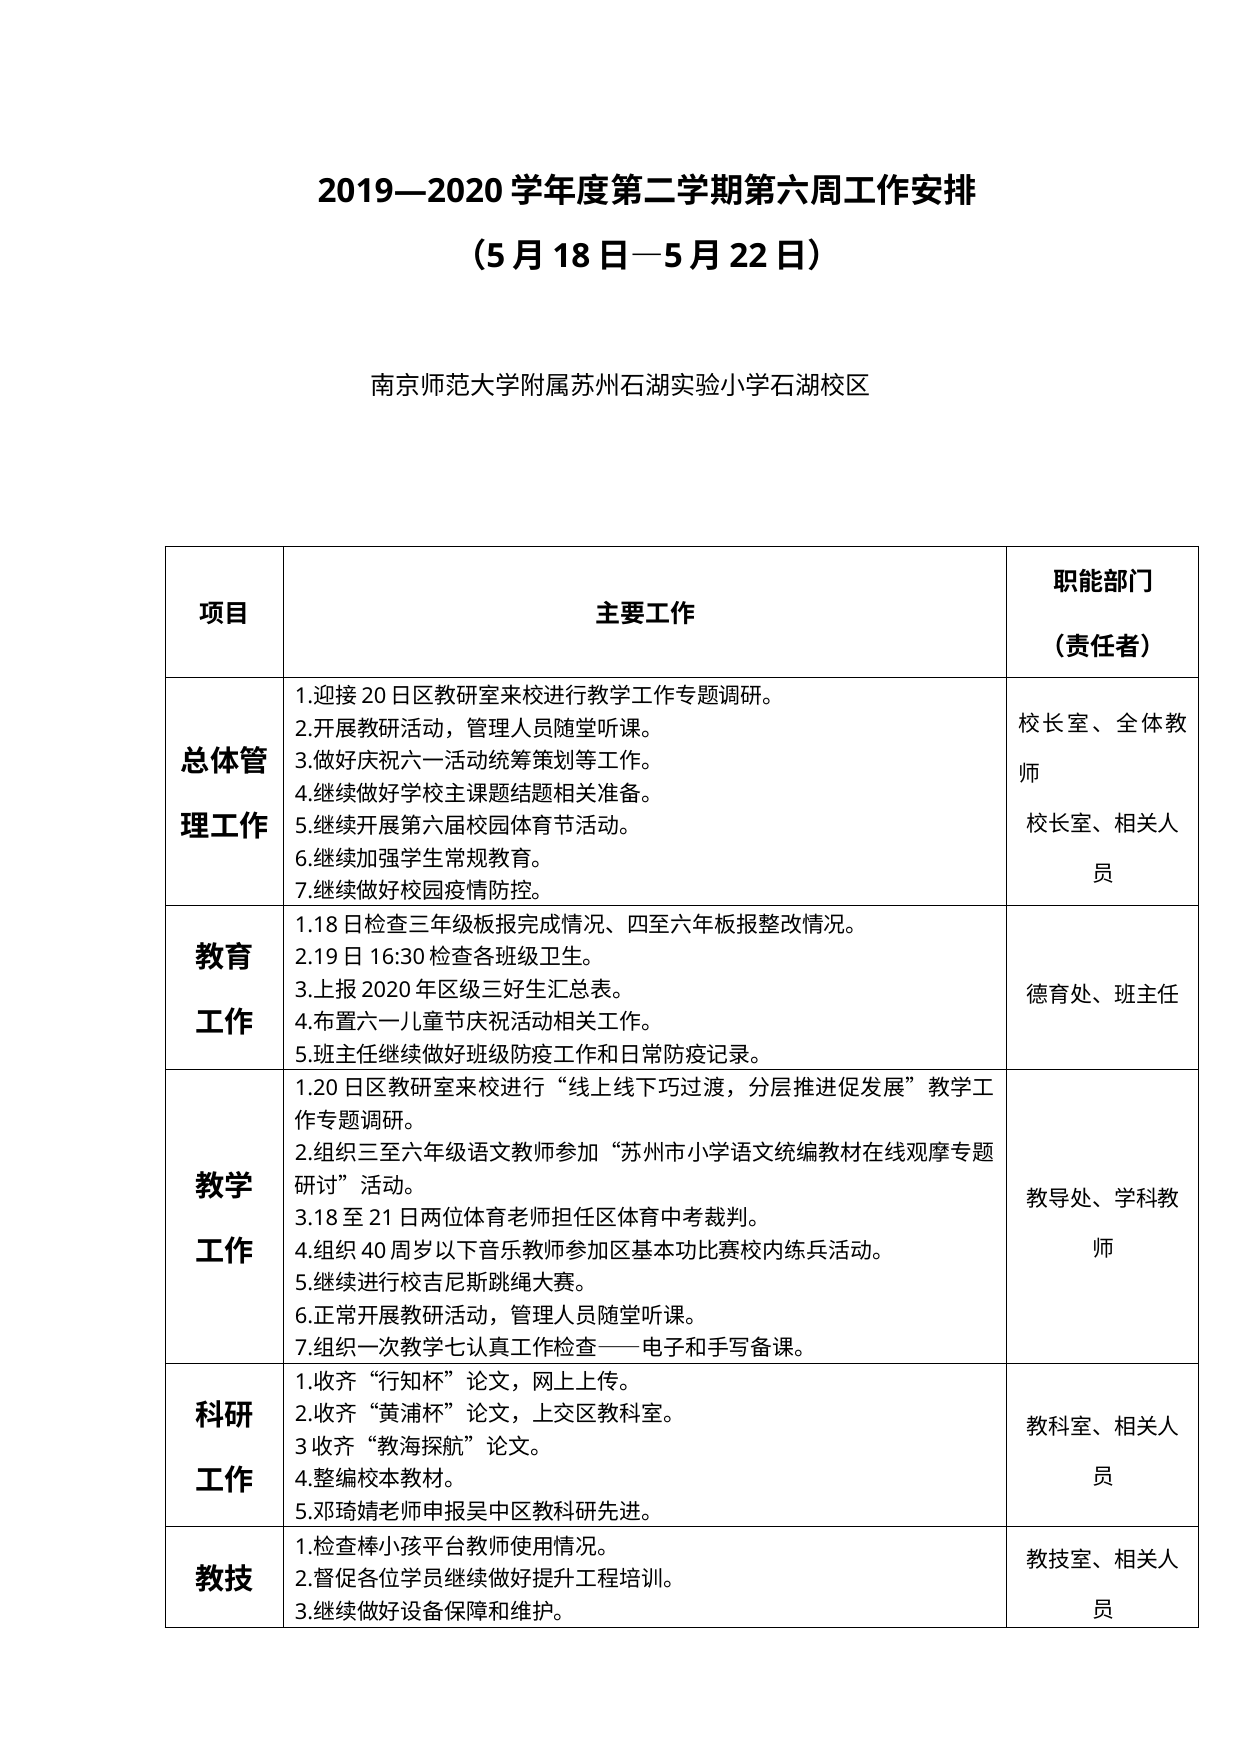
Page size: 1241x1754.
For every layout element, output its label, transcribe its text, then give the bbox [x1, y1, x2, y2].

text 2019—2020学年度第二学期第六周工作安排 [187, 156, 1106, 221]
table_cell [284, 1527, 1006, 1627]
table_cell 德育处、班主任 [1007, 906, 1198, 1069]
table_cell 校长室、全体教师 校长室、相关人员 [1007, 678, 1198, 905]
table_cell 教学 工作 [166, 1070, 283, 1362]
table_cell 教技室、相关人员 [1007, 1527, 1198, 1627]
table_cell 1.收齐“行知杯”论文，网上上传。 2.收齐“黄浦杯”论文，上交区教科室。 3收齐“教海探航”论文。 4.整编校本教材。 5.邓琦婧老师申报吴中区教科研先进。 [284, 1364, 1006, 1526]
table_header 职能部门 （责任者） [1007, 547, 1198, 677]
table_cell 教育 工作 [166, 906, 283, 1069]
text （5月18日—5月22日） [187, 221, 1106, 286]
text 南京师范大学附属苏州石湖实验小学石湖校区 [187, 351, 1053, 416]
table_cell 科研 工作 [166, 1364, 283, 1526]
table_header 项目 [166, 547, 283, 677]
table_cell 迎接20日区教研室来校进行教学工作专题调研。 开展教研活动，管理人员随堂听课。 做好庆祝六一活动统筹策划等工作。 4.继续做好学校主课题结题相关准备。 5.继续开展第六届校园体育节活动。 6.继续加强学生常规教育。 7.继续做好校园疫情防控。 [284, 678, 1006, 905]
table_cell 1.20日区教研室来校进行“线上线下巧过渡，分层推进促发展”教学工作专题调研。 2.组织三至六年级语文教师参加“苏州市小学语文统编教材在线观摩专题研讨”活动。 3.18至21日两位体育老师担任区体育中考裁判。 4.组织40周岁以下音乐教师参加区基本功比赛校内练兵活动。 5.继续进行校吉尼斯跳绳大赛。 6.正常开展教研活动，管理人员随堂听课。 7.组织一次教学七认真工作检查——电子和手写备课。 [284, 1070, 1006, 1362]
table_cell 教科室、相关人员 [1007, 1364, 1198, 1526]
table_header 主要工作 [284, 547, 1006, 677]
table_cell 总体管理工作 [166, 678, 283, 905]
table_cell 教技 工作 [166, 1527, 283, 1627]
table_cell 教导处、学科教师 [1007, 1070, 1198, 1362]
table_cell 1.18日检查三年级板报完成情况、四至六年板报整改情况。 2.19日 16:30检查各班级卫生。 3.上报2020年区级三好生汇总表。 4.布置六一儿童节庆祝活动相关工作。 5.班主任继续做好班级防疫工作和日常防疫记录。 [284, 906, 1006, 1069]
